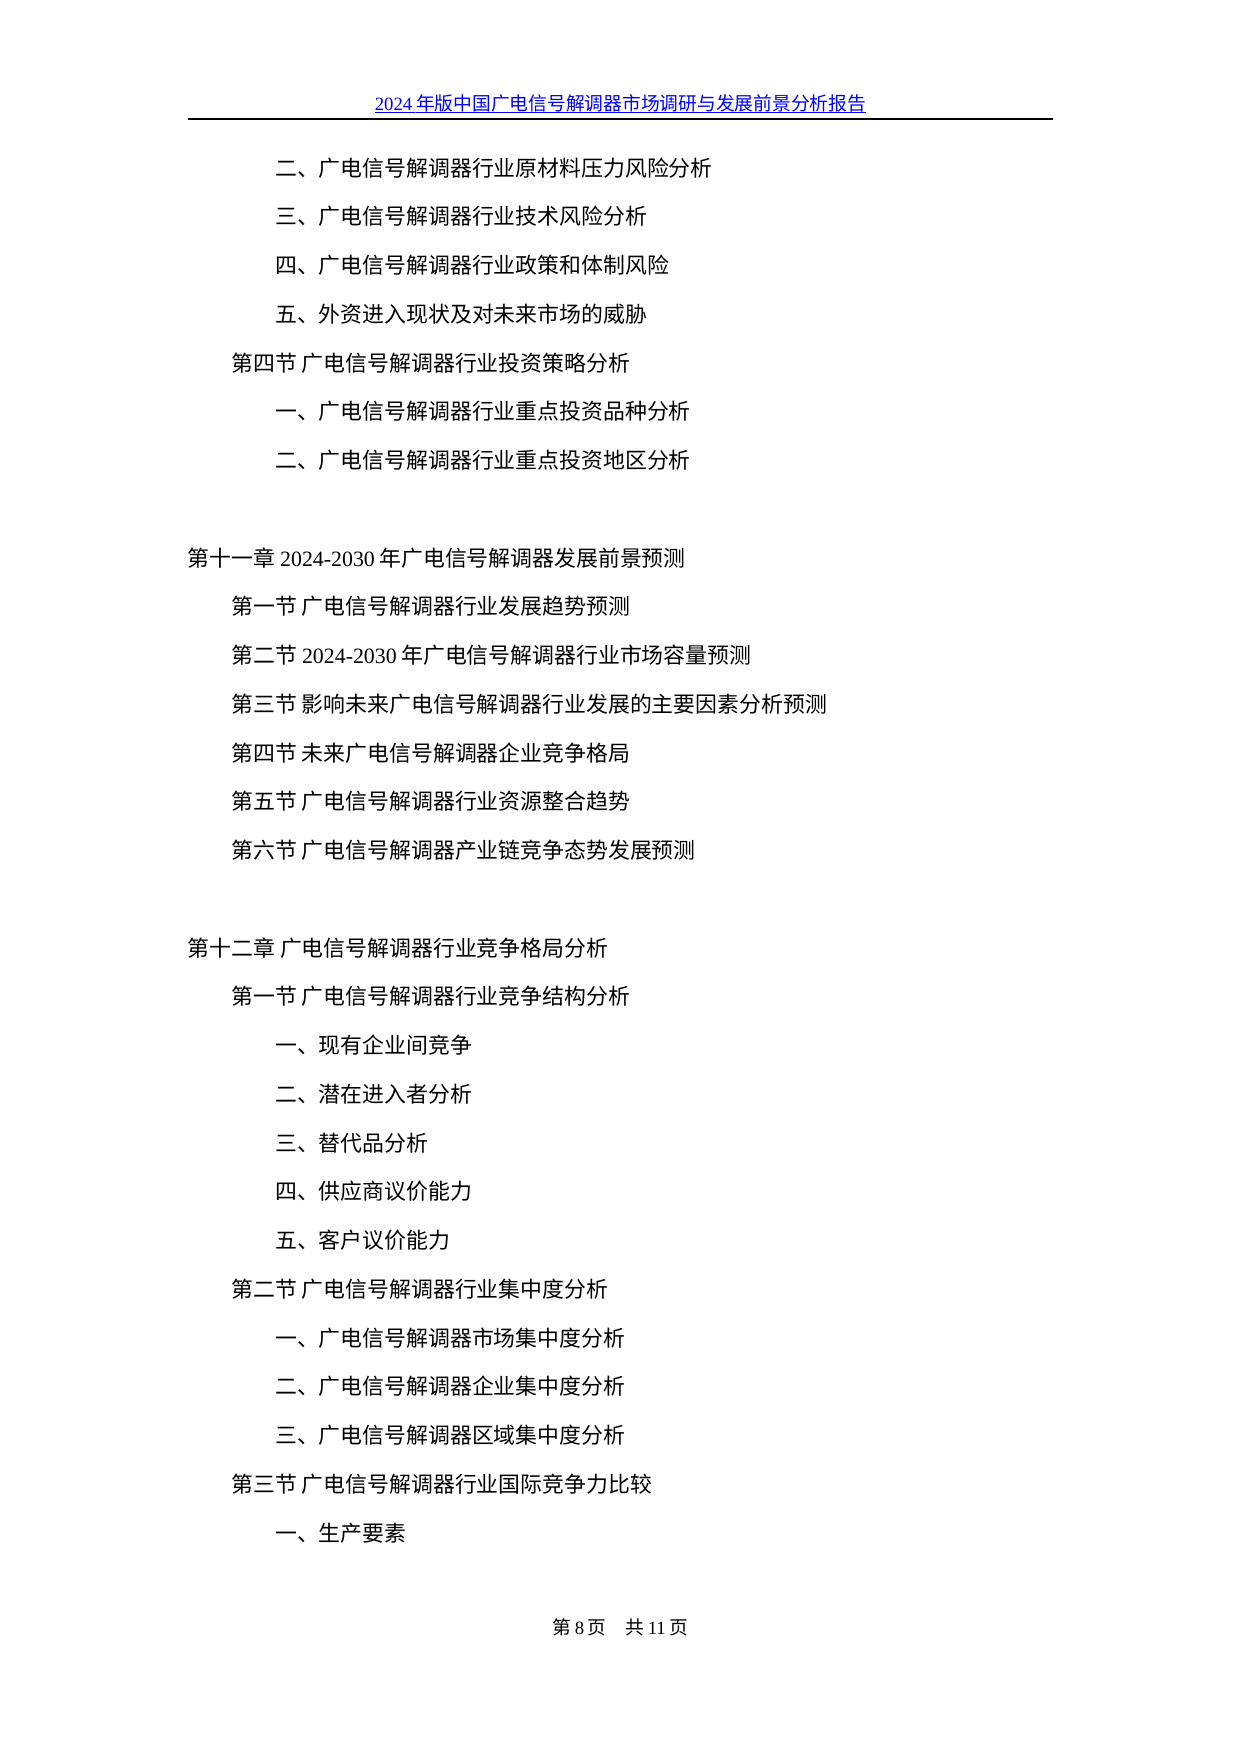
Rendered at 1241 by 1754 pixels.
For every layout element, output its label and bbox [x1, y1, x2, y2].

text [187, 150, 1053, 1548]
